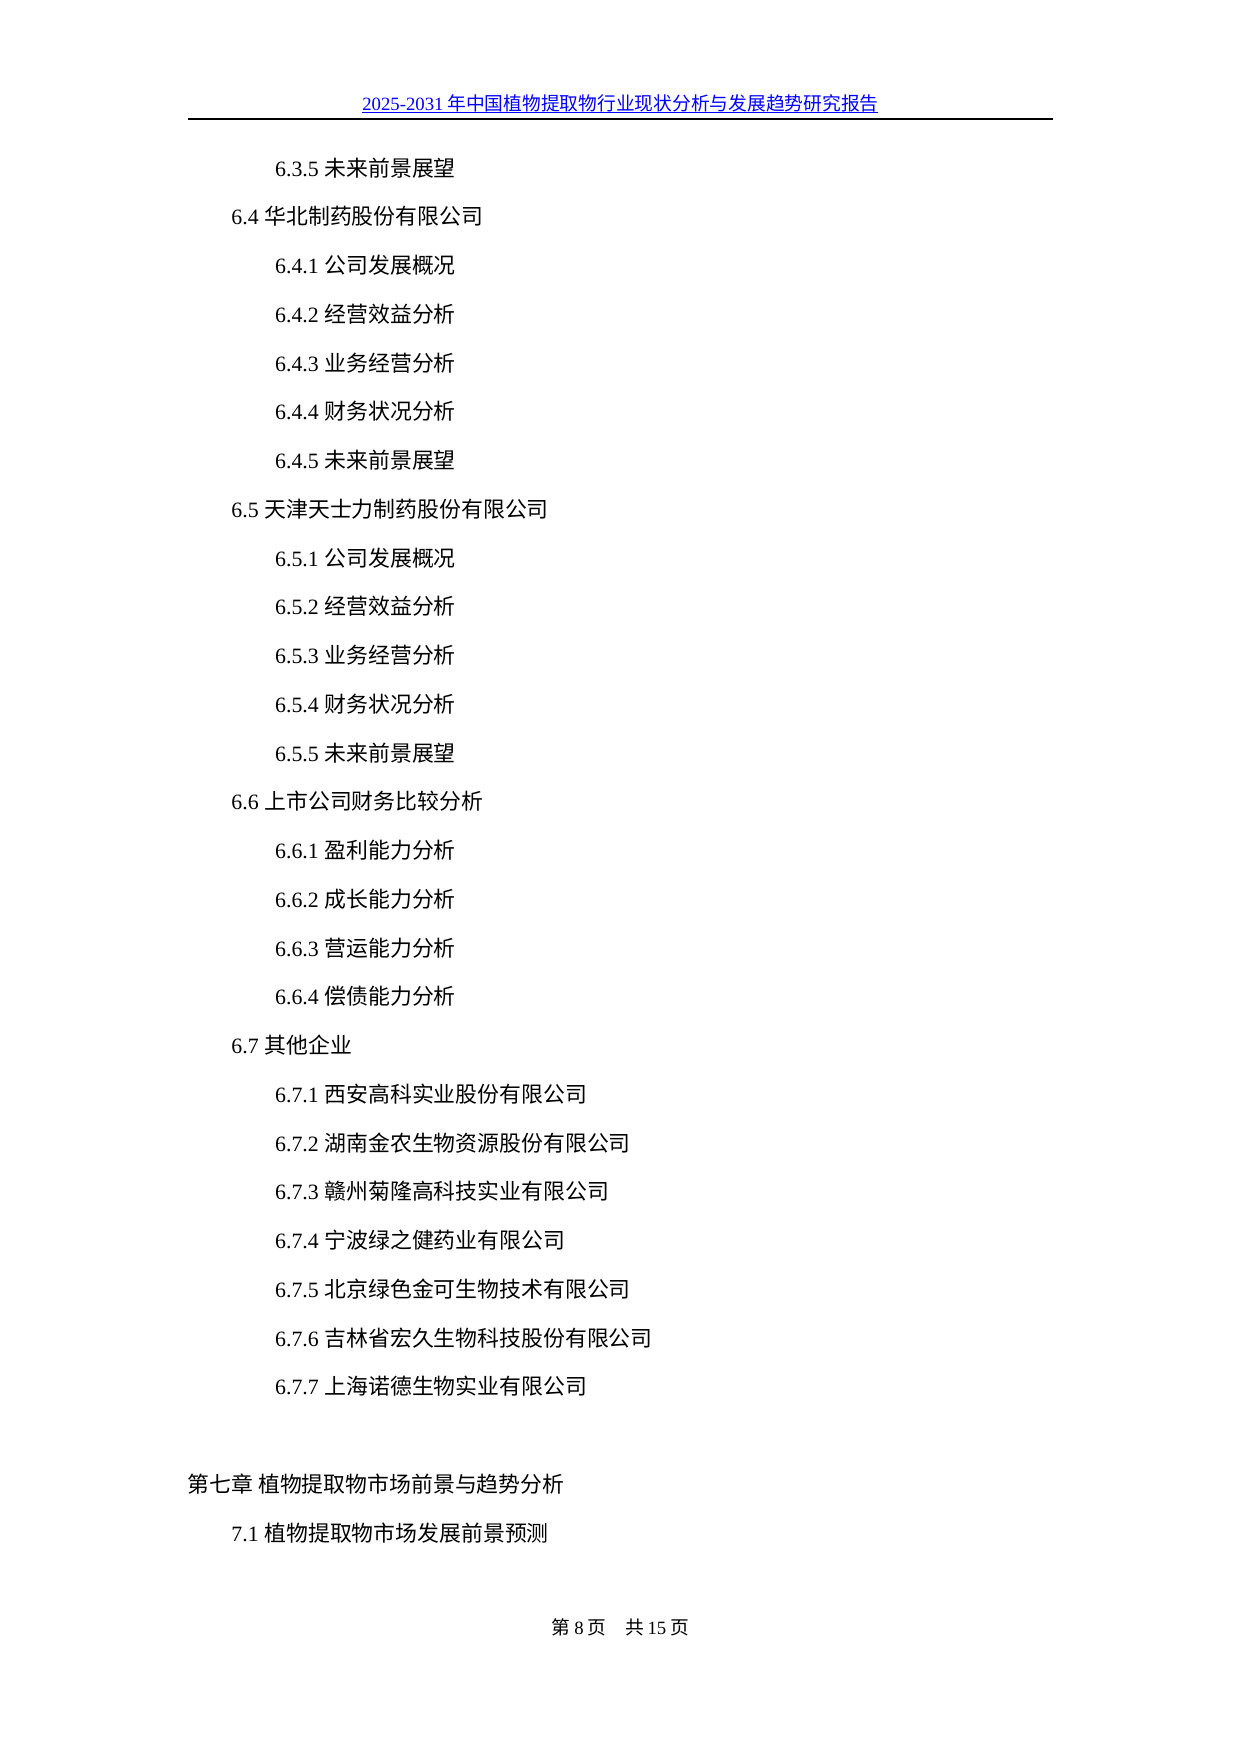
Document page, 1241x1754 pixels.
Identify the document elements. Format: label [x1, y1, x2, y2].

text [187, 150, 1053, 1548]
